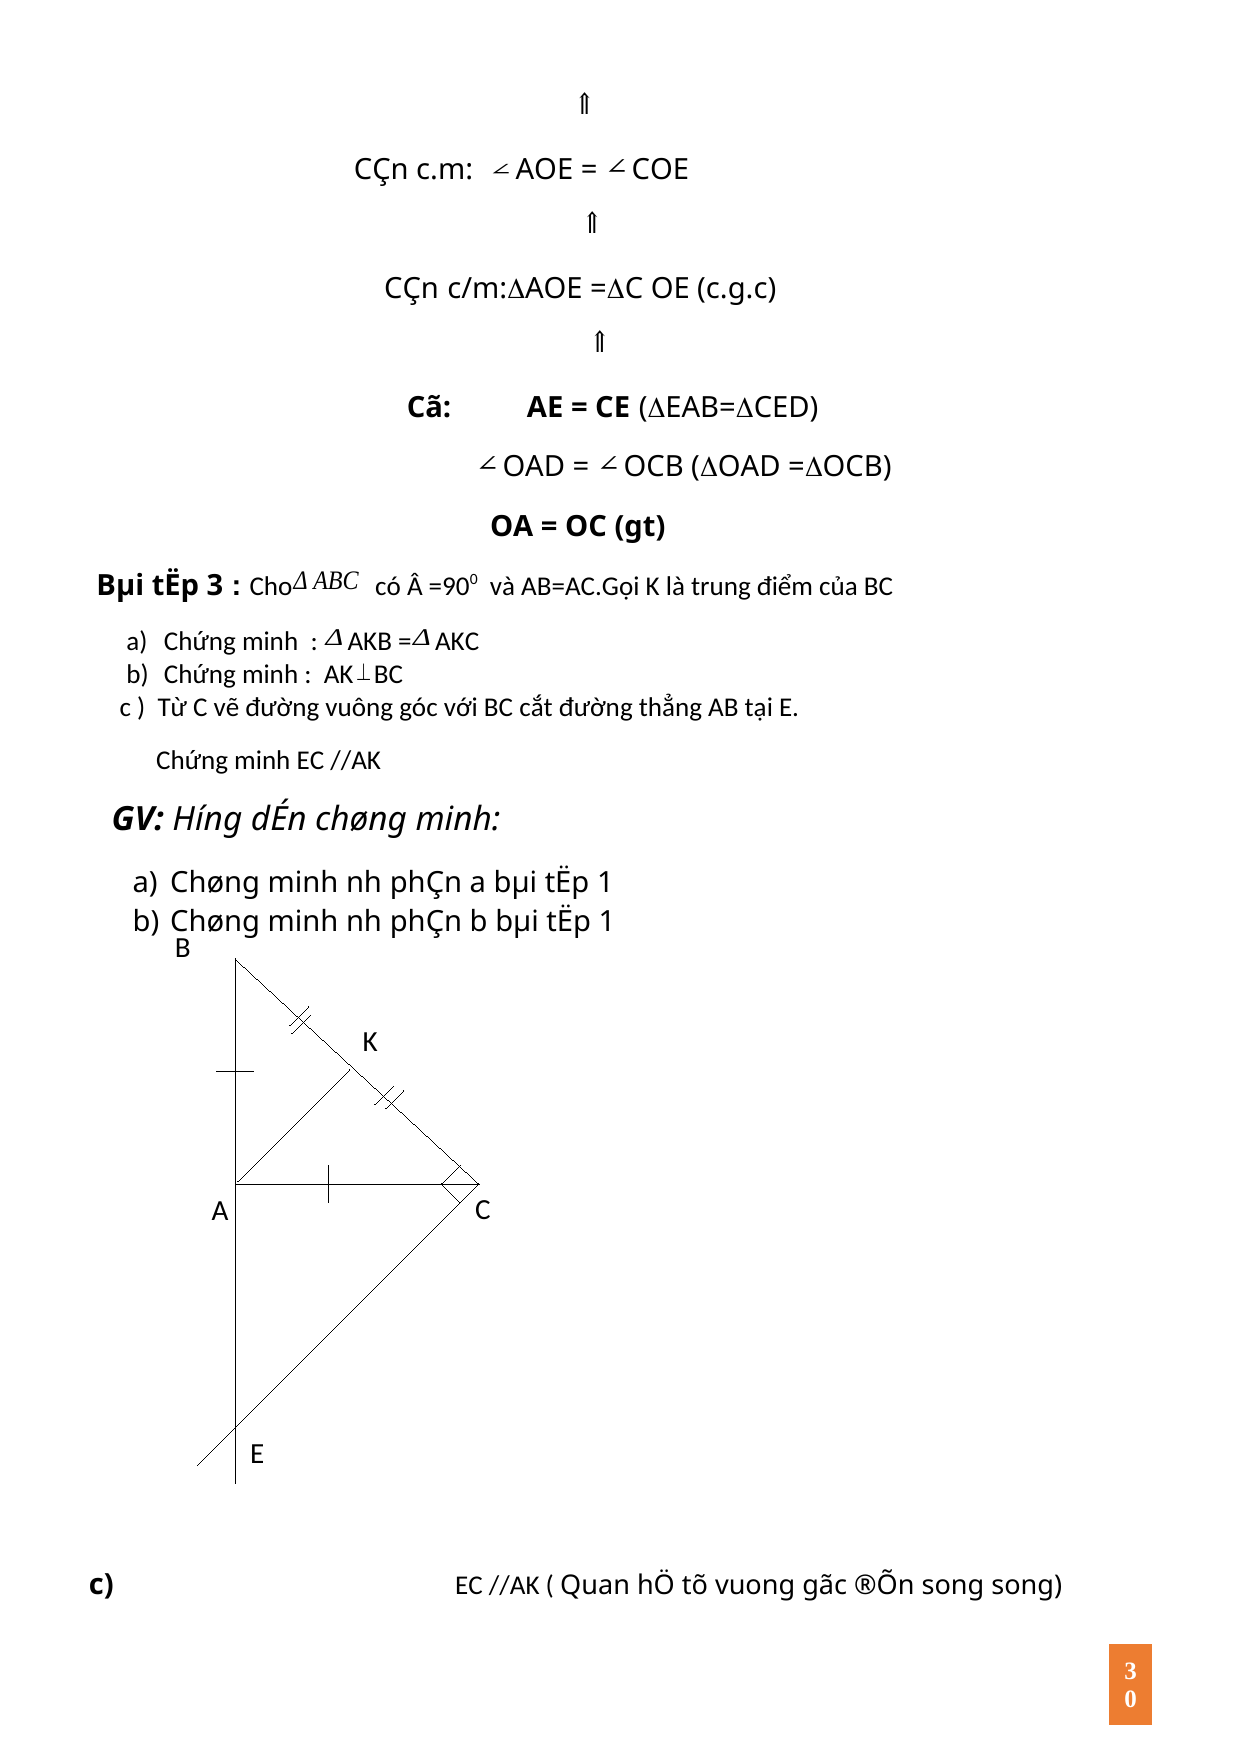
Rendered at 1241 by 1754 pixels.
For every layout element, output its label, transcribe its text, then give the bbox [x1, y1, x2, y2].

text CÇn c.m: AOE = COE [89, 148, 1152, 188]
list Chứng minh : AKB =AKC [126, 624, 1152, 657]
text c ) Từ C vẽ đường vuông góc với BC cắt đường thẳng AB tại E. [89, 691, 1152, 724]
text c) EC //AK ( Quan hÖ tõ vuong gãc ®Õn song song) [89, 1563, 1152, 1603]
text Bµi tËp 3 : Cho có Â =900 và AB=AC.Gọi K là trung điểm của BC [89, 564, 1152, 604]
text OA = OC (gt) [89, 505, 1152, 545]
text OAD = OCB (OAD =OCB) [89, 446, 1152, 485]
list Chứng minh : AKBC [126, 657, 1152, 691]
text Chứng minh EC //AK [89, 743, 1152, 776]
text Cã: AE = CE (EAB=CED) [89, 386, 1152, 426]
list Chøng minh phÇn a bµi tËp 1 [132, 861, 1152, 901]
text CÇn c/m:AOE =C OE (c.g.c) [89, 267, 1152, 307]
list Chøng minh phÇn b bµi tËp 1 [132, 901, 1152, 940]
text GV: H­íng dÉn chøng minh: [89, 795, 1152, 841]
